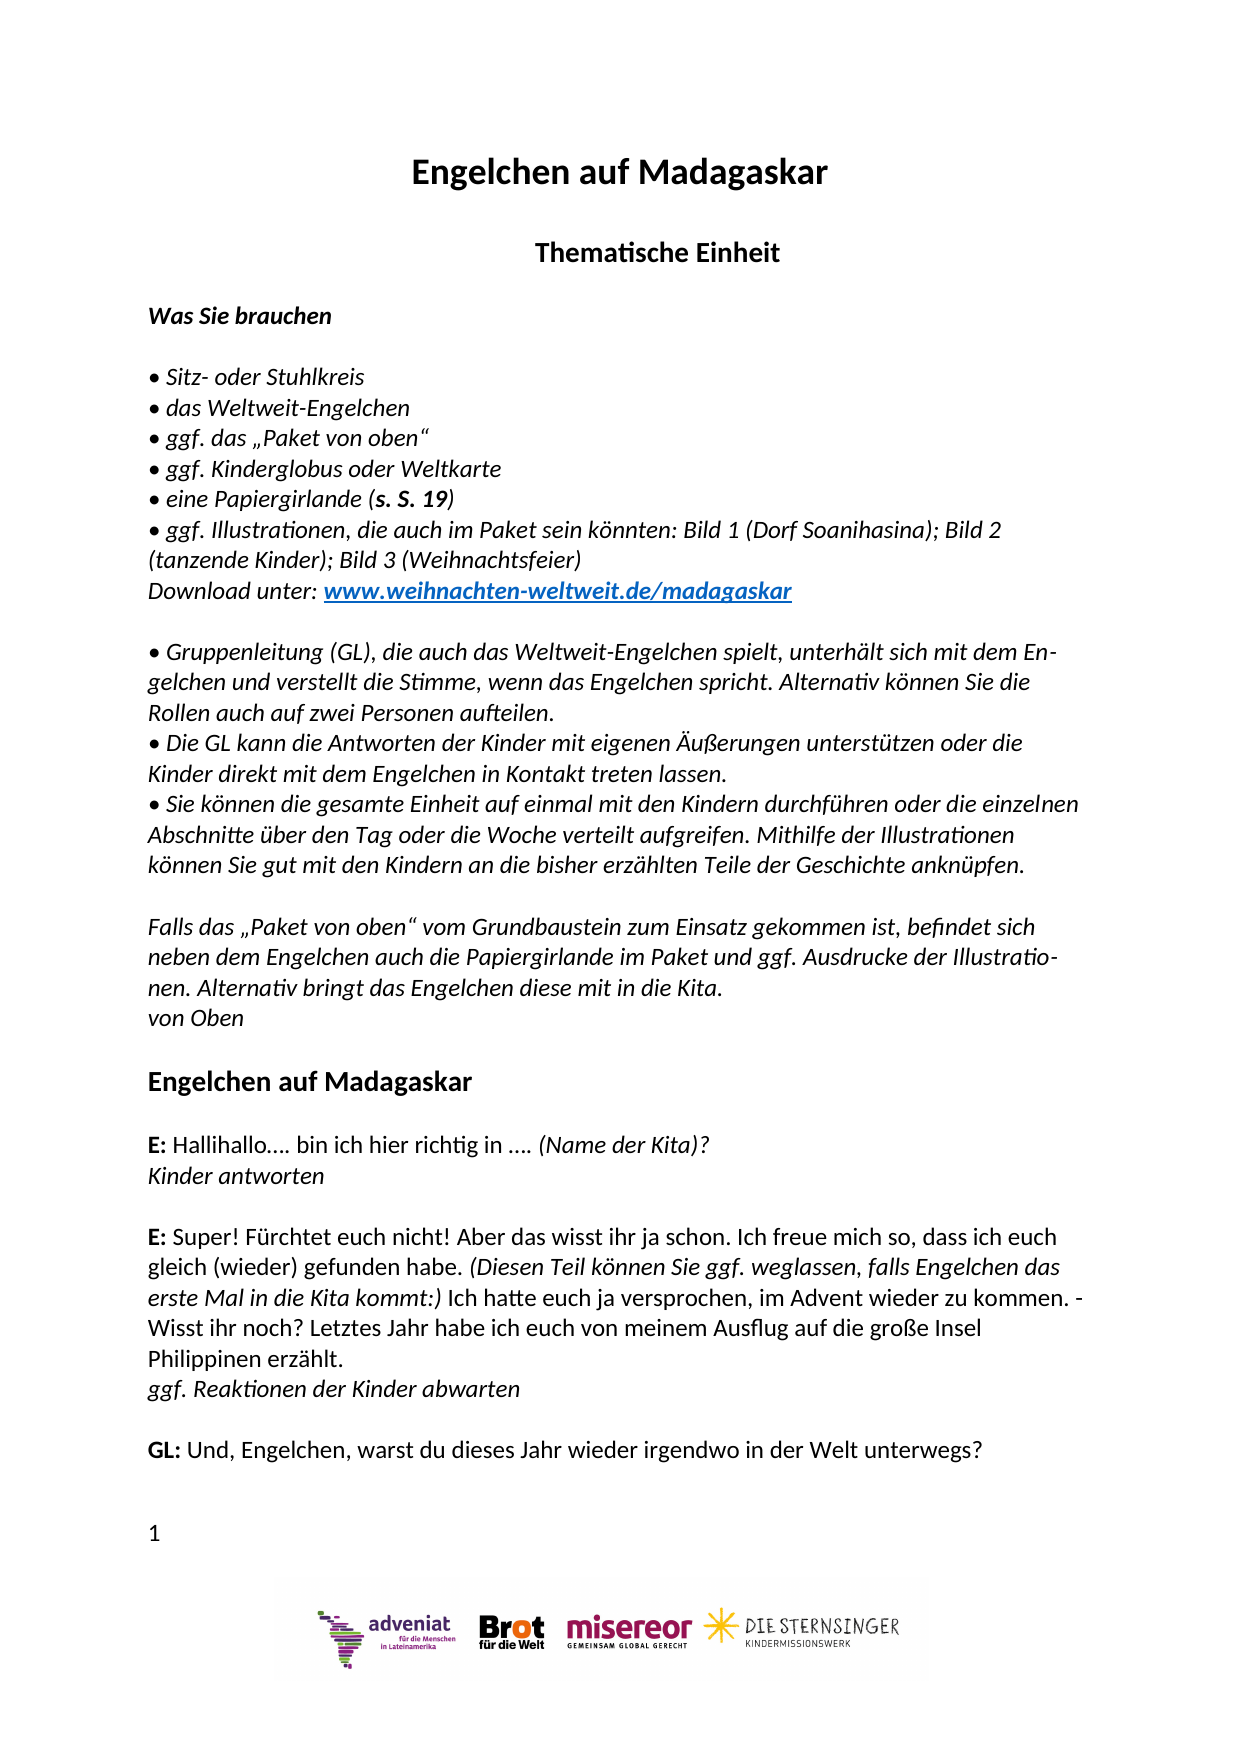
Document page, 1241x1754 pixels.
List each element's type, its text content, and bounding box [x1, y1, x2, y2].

text • ggf. Illustrationen, die auch im Paket sein könnten: Bild 1 (Dorf Soanihasina); Bild 2 (tanzende Kinder); Bild 3 (Weihnachtsfeier) [148, 514, 1093, 575]
text • Die GL kann die Antworten der Kinder mit eigenen Äußerungen unterstützen oder die Kinder direkt mit dem Engelchen in Kontakt treten lassen. [148, 728, 1093, 789]
text • ggf. Kinderglobus oder Weltkarte [148, 453, 1093, 483]
picture [273, 1577, 929, 1681]
text Engelchen auf Madagaskar [148, 148, 1093, 193]
text • das Weltweit-Engelchen [148, 392, 1093, 422]
text ggf. Reaktionen der Kinder abwarten [148, 1374, 1093, 1404]
text • Sitz- oder Stuhlkreis [148, 361, 1093, 392]
text Kinder antworten [148, 1160, 1093, 1191]
text Download unter: www.weihnachten-weltweit.de/madagaskar [148, 575, 1093, 606]
list Thematische Einheit [223, 234, 1093, 270]
text E: Hallihallo…. bin ich hier richtig in …. (Name der Kita)? [148, 1129, 1093, 1160]
text GL: Und, Engelchen, warst du dieses Jahr wieder irgendwo in der Welt unterwegs? [148, 1435, 1093, 1465]
text E: Super! Fürchtet euch nicht! Aber das wisst ihr ja schon. Ich freue mich so, dass ich euch gleich (wieder) gefunden habe. (Diesen Teil können Sie ggf. weglassen, falls Engelchen das erste Mal in die Kita kommt:) Ich hatte euch ja versprochen, im Advent wieder zu kommen. - Wisst ihr noch? Letztes Jahr habe ich euch von meinem Ausflug auf die große Insel Philippinen erzählt. [148, 1221, 1093, 1374]
text von Oben [148, 1002, 1093, 1033]
text • Sie können die gesamte Einheit auf einmal mit den Kindern durchführen oder die einzelnen Abschnitte über den Tag oder die Woche verteilt aufgreifen. Mithilfe der Illustrationen können Sie gut mit den Kindern an die bisher erzählten Teile der Geschichte anknüpfen. [148, 789, 1093, 880]
text • ggf. das „Paket von oben“ [148, 422, 1093, 453]
text • eine Papiergirlande (s. S. 19) [148, 483, 1093, 514]
text Falls das „Paket von oben“ vom Grundbaustein zum Einsatz gekommen ist, befindet sich neben dem Engelchen auch die Papiergirlande im Paket und ggf. Ausdrucke der Illustrationen. Alternativ bringt das Engelchen diese mit in die Kita. [148, 911, 1093, 1002]
text • Gruppenleitung (GL), die auch das Weltweit-Engelchen spielt, unterhält sich mit dem Engelchen und verstellt die Stimme, wenn das Engelchen spricht. Alternativ können Sie die Rollen auch auf zwei Personen aufteilen. [148, 636, 1093, 728]
text Engelchen auf Madagaskar [148, 1063, 1093, 1099]
text Was Sie brauchen [148, 300, 1093, 331]
